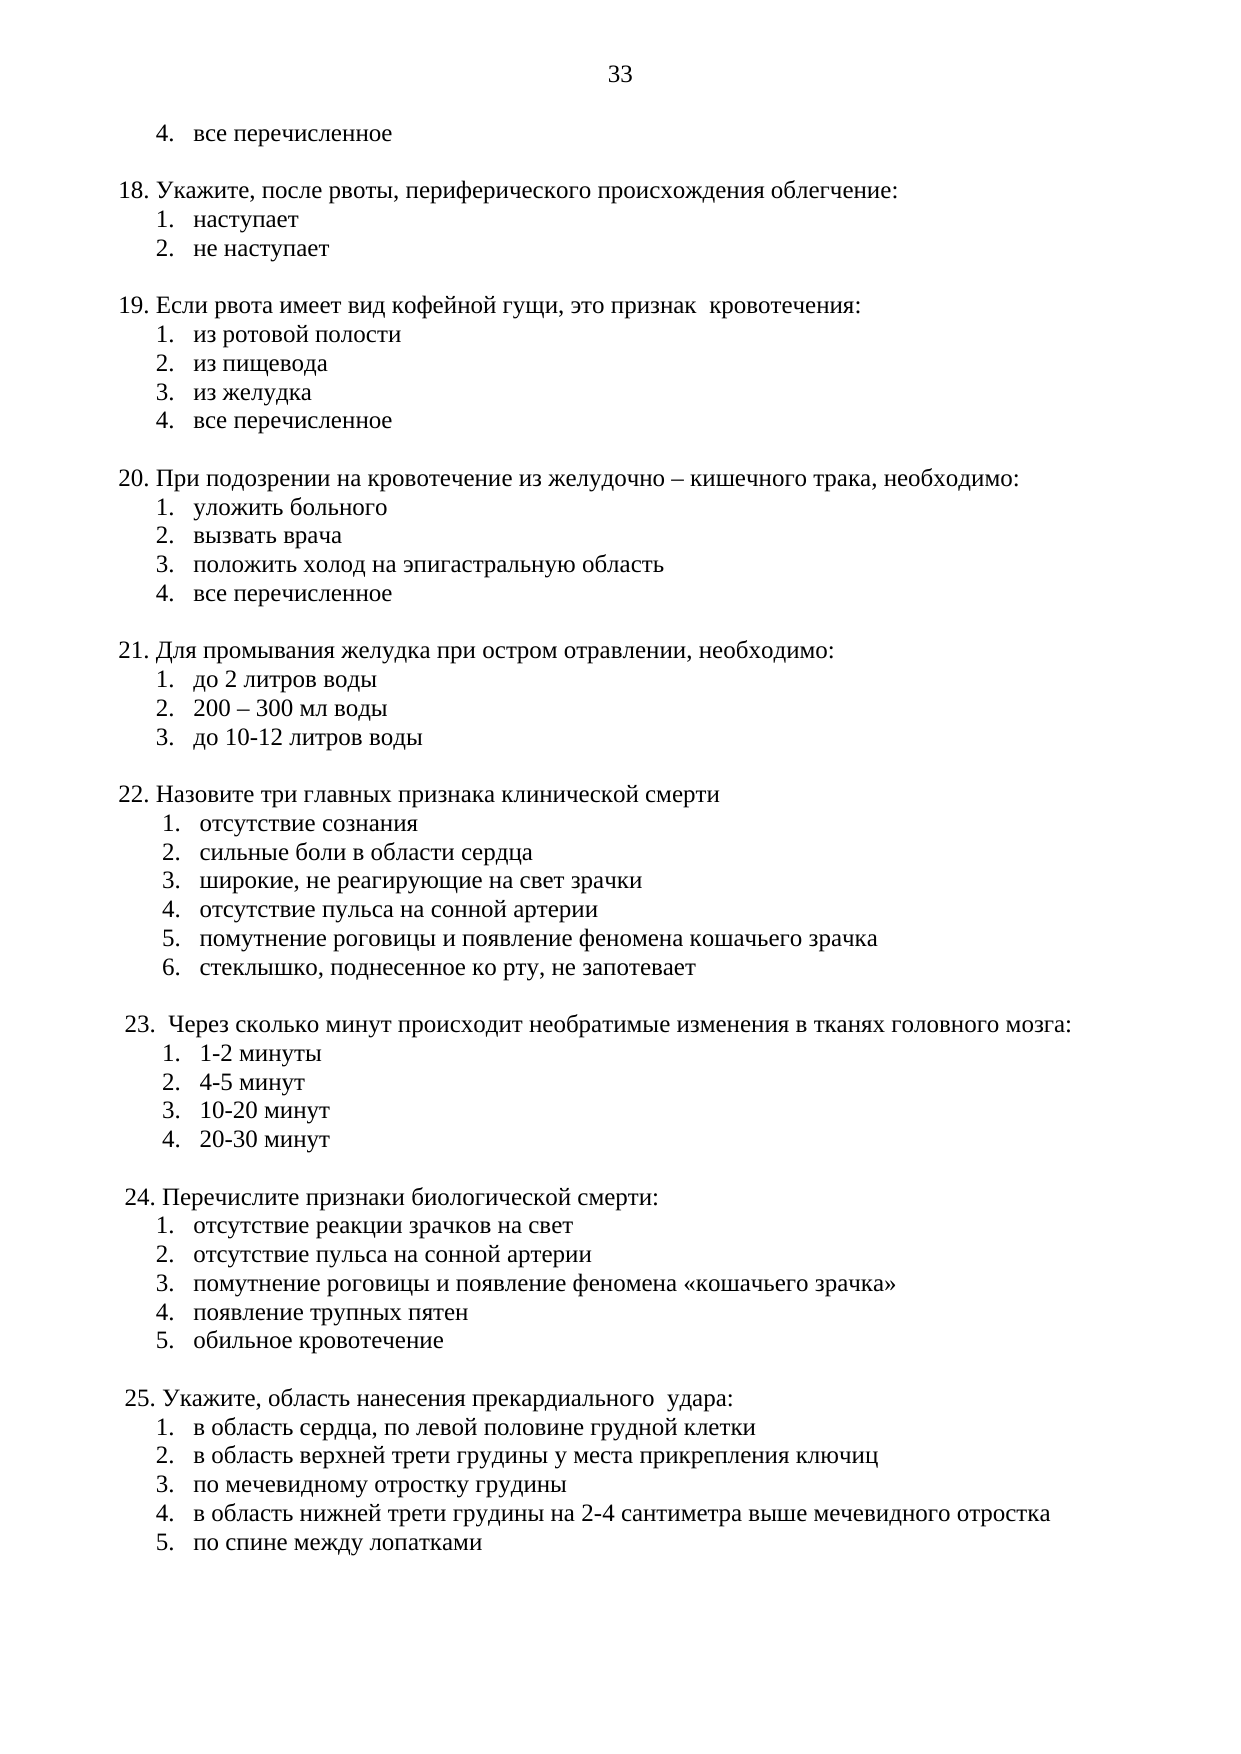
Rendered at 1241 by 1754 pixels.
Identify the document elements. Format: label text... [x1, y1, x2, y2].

list обильное кровотечение [156, 1326, 1122, 1354]
list все перечисленное [156, 578, 1122, 607]
list 200 – 300 мл воды [156, 693, 1122, 722]
list по мечевидному отростку грудины [156, 1469, 1122, 1498]
text 23. Через сколько минут происходит необратимые изменения в тканях головного мозга: [118, 1009, 1122, 1038]
list в область нижней трети грудины на 2- выше мечевидного отростка [156, 1498, 1122, 1527]
list помутнение роговицы и появление феномена кошачьего зрачка [162, 923, 1122, 952]
list широкие, не реагирующие на свет зрачки [162, 866, 1122, 894]
list не наступает [156, 233, 1122, 262]
list в область верхней трети грудины у места прикрепления ключиц [156, 1441, 1122, 1469]
list уложить больного [156, 492, 1122, 521]
list 4-5 минут [162, 1067, 1122, 1096]
text 24. Перечислите признаки биологической смерти: [118, 1182, 1122, 1211]
list все перечисленное [156, 118, 1122, 147]
text 25. Укажите, область нанесения прекардиального удара: [118, 1383, 1122, 1412]
text 21. Для промывания желудка при остром отравлении, необходимо: [118, 636, 1122, 664]
text 18. Укажите, после рвоты, периферического происхождения облегчение: [118, 176, 1122, 204]
list вызвать врача [156, 521, 1122, 549]
list сильные боли в области сердца [162, 837, 1122, 866]
list стеклышко, поднесенное ко рту, не запотевает [162, 952, 1122, 981]
list в область сердца, по левой половине грудной клетки [156, 1412, 1122, 1441]
list до воды [156, 664, 1122, 693]
list положить холод на эпигастральную область [156, 549, 1122, 578]
list 10-20 минут [162, 1096, 1122, 1124]
list отсутствие сознания [162, 808, 1122, 837]
text 19. Если рвота имеет вид кофейной гущи, это признак кровотечения: [118, 291, 1122, 319]
list из пищевода [156, 348, 1122, 377]
list из ротовой полости [156, 319, 1122, 348]
list отсутствие пульса на сонной артерии [156, 1239, 1122, 1268]
list помутнение роговицы и появление феномена «кошачьего зрачка» [156, 1268, 1122, 1297]
list все перечисленное [156, 406, 1122, 434]
list из желудка [156, 377, 1122, 406]
list отсутствие пульса на сонной артерии [162, 894, 1122, 923]
list по спине между лопатками [156, 1527, 1122, 1556]
list отсутствие реакции зрачков на свет [156, 1211, 1122, 1239]
list 1-2 минуты [162, 1038, 1122, 1067]
list появление трупных пятен [156, 1297, 1122, 1326]
text 20. При подозрении на кровотечение из желудочно – кишечного трака, необходимо: [118, 463, 1122, 492]
list наступает [156, 204, 1122, 233]
text 22. Назовите три главных признака клинической смерти [118, 779, 1122, 808]
list 20-30 минут [162, 1124, 1122, 1153]
list до 10- воды [156, 722, 1122, 751]
